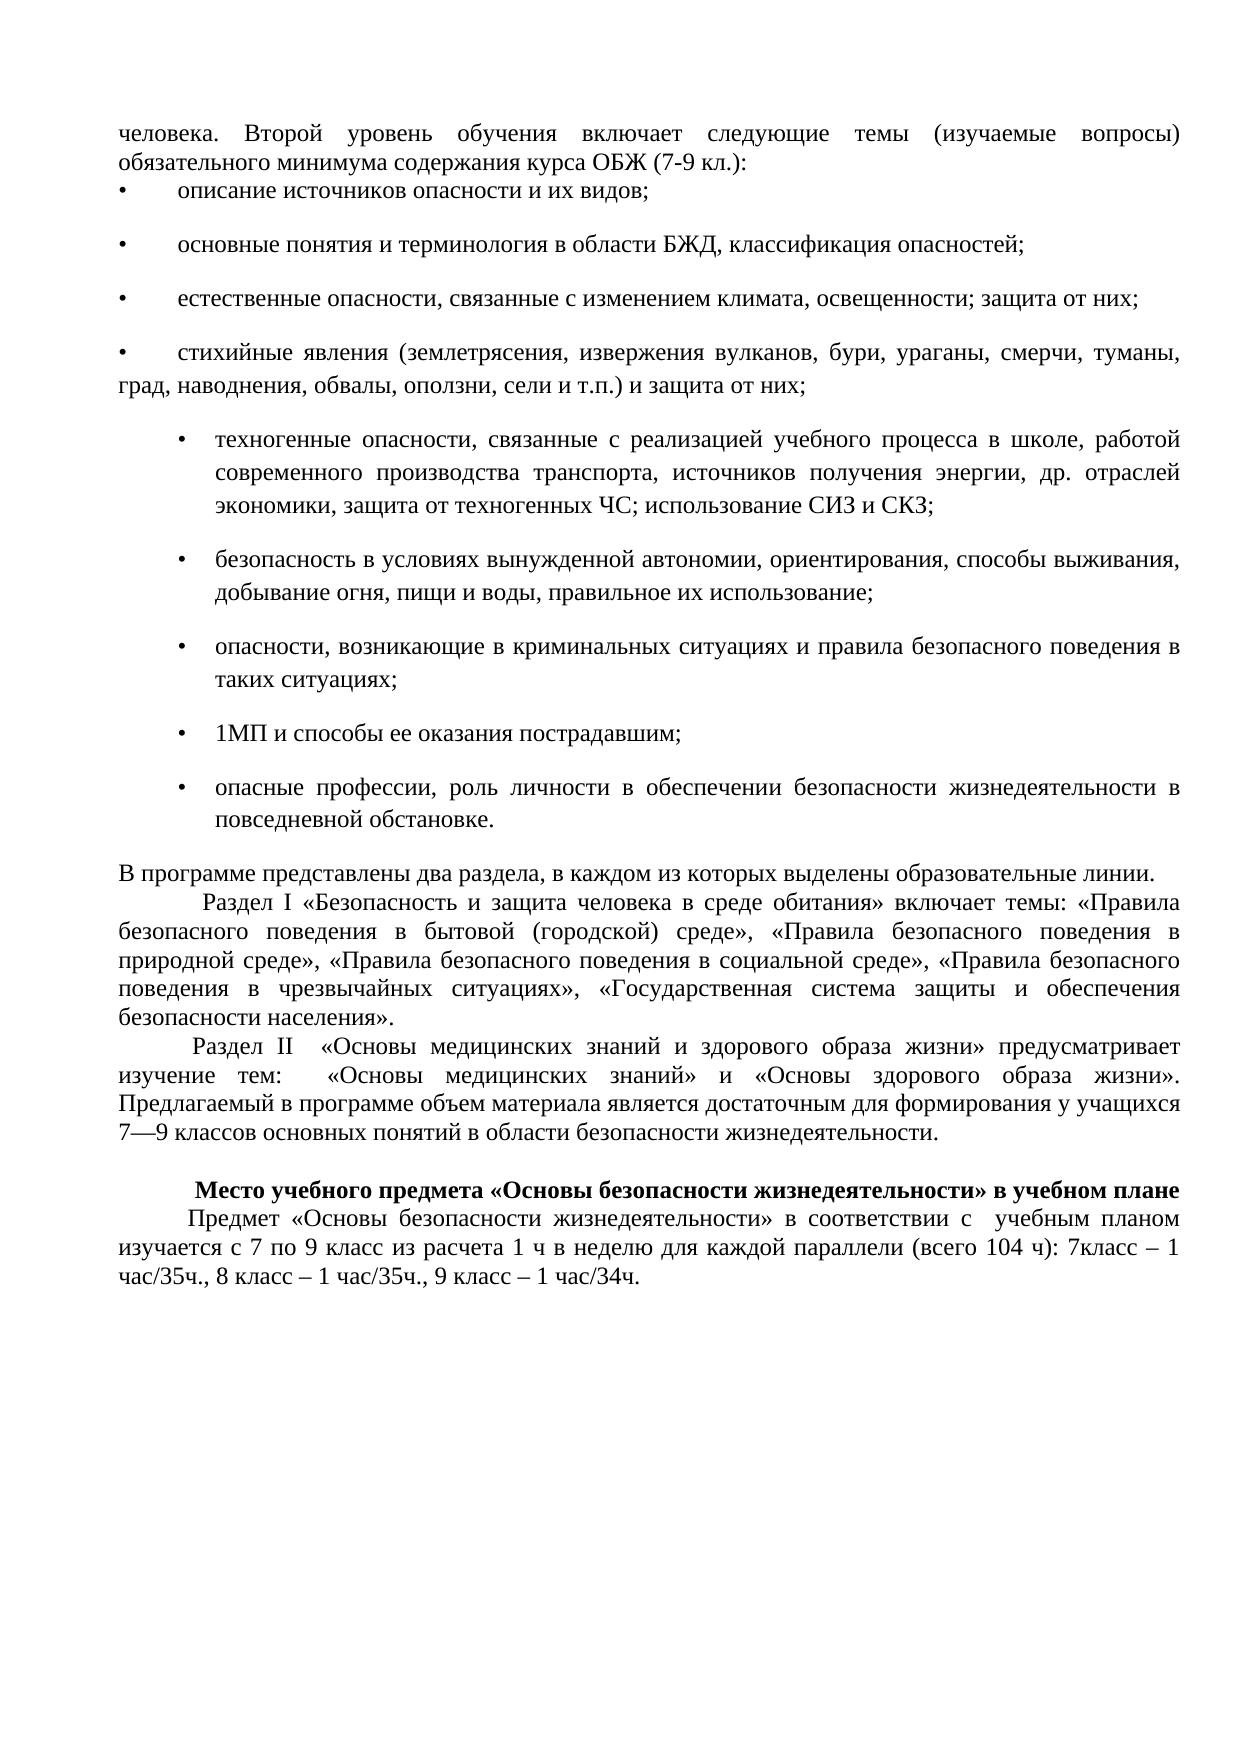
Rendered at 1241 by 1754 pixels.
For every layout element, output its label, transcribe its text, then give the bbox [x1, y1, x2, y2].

text В программе представлены два раздела, в каждом из которых выделены образовательные линии. [118, 858, 1181, 887]
text Раздел I «Безопасность и защита человека в среде обитания» включает темы: «Правила безопасного поведения в бытовой (городской) среде», «Правила безопасного поведения в природной среде», «Правила безопасного поведения в социальной среде», «Правила безопасного поведения в чрезвычайных ситуациях», «Государственная система защиты и обеспечения безопасности населения». [118, 887, 1181, 1031]
list опасности, возникающие в криминальных ситуациях и правила безопасного поведения в таких ситуациях; [177, 631, 1181, 693]
text Предмет «Основы безопасности жизнедеятельности» в соответствии с учебным планом изучается с 7 по 9 класс из расчета 1 ч в неделю для каждой параллели (всего 104 ч): 7класс – 1 час/35ч., 8 класс – 1 час/35ч., 9 класс – 1 час/34ч. [118, 1203, 1181, 1290]
list основные понятия и терминология в области БЖД, классификация опасностей; [118, 229, 1181, 258]
list описание источников опасности и их видов; [118, 176, 1181, 204]
text Раздел II «Основы медицинских знаний и здорового образа жизни» предусматривает изучение тем: «Основы медицинских знаний» и «Основы здорового образа жизни». Предлагаемый в программе объем материала является достаточным для формирования у учащихся 7—9 классов основных понятий в области безопасности жизнедеятельности. [118, 1031, 1181, 1146]
list техногенные опасности, связанные с реализацией учебного процесса в школе, работой современного производства транспорта, источников получения энергии, др. отраслей экономики, защита от техногенных ЧС; использование СИЗ и СКЗ; [177, 424, 1181, 519]
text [118, 118, 1181, 176]
list естественные опасности, связанные с изменением климата, освещенности; защита от них; [118, 283, 1181, 312]
list 1МП и способы ее оказания пострадавшим; [177, 718, 1181, 746]
text Место учебного предмета «Основы безопасности жизнедеятельности» в учебном плане [193, 1175, 1181, 1203]
list опасные профессии, роль личности в обеспечении безопасности жизнедеятельности в повседневной обстановке. [177, 772, 1181, 833]
list безопасность в условиях вынужденной автономии, ориентирования, способы выживания, добывание огня, пищи и воды, правильное их использование; [177, 544, 1181, 606]
list стихийные явления (землетрясения, извержения вулканов, бури, ураганы, смерчи, туманы, град, наводнения, обвалы, оползни, сели и т.п.) и защита от них; [118, 337, 1181, 399]
